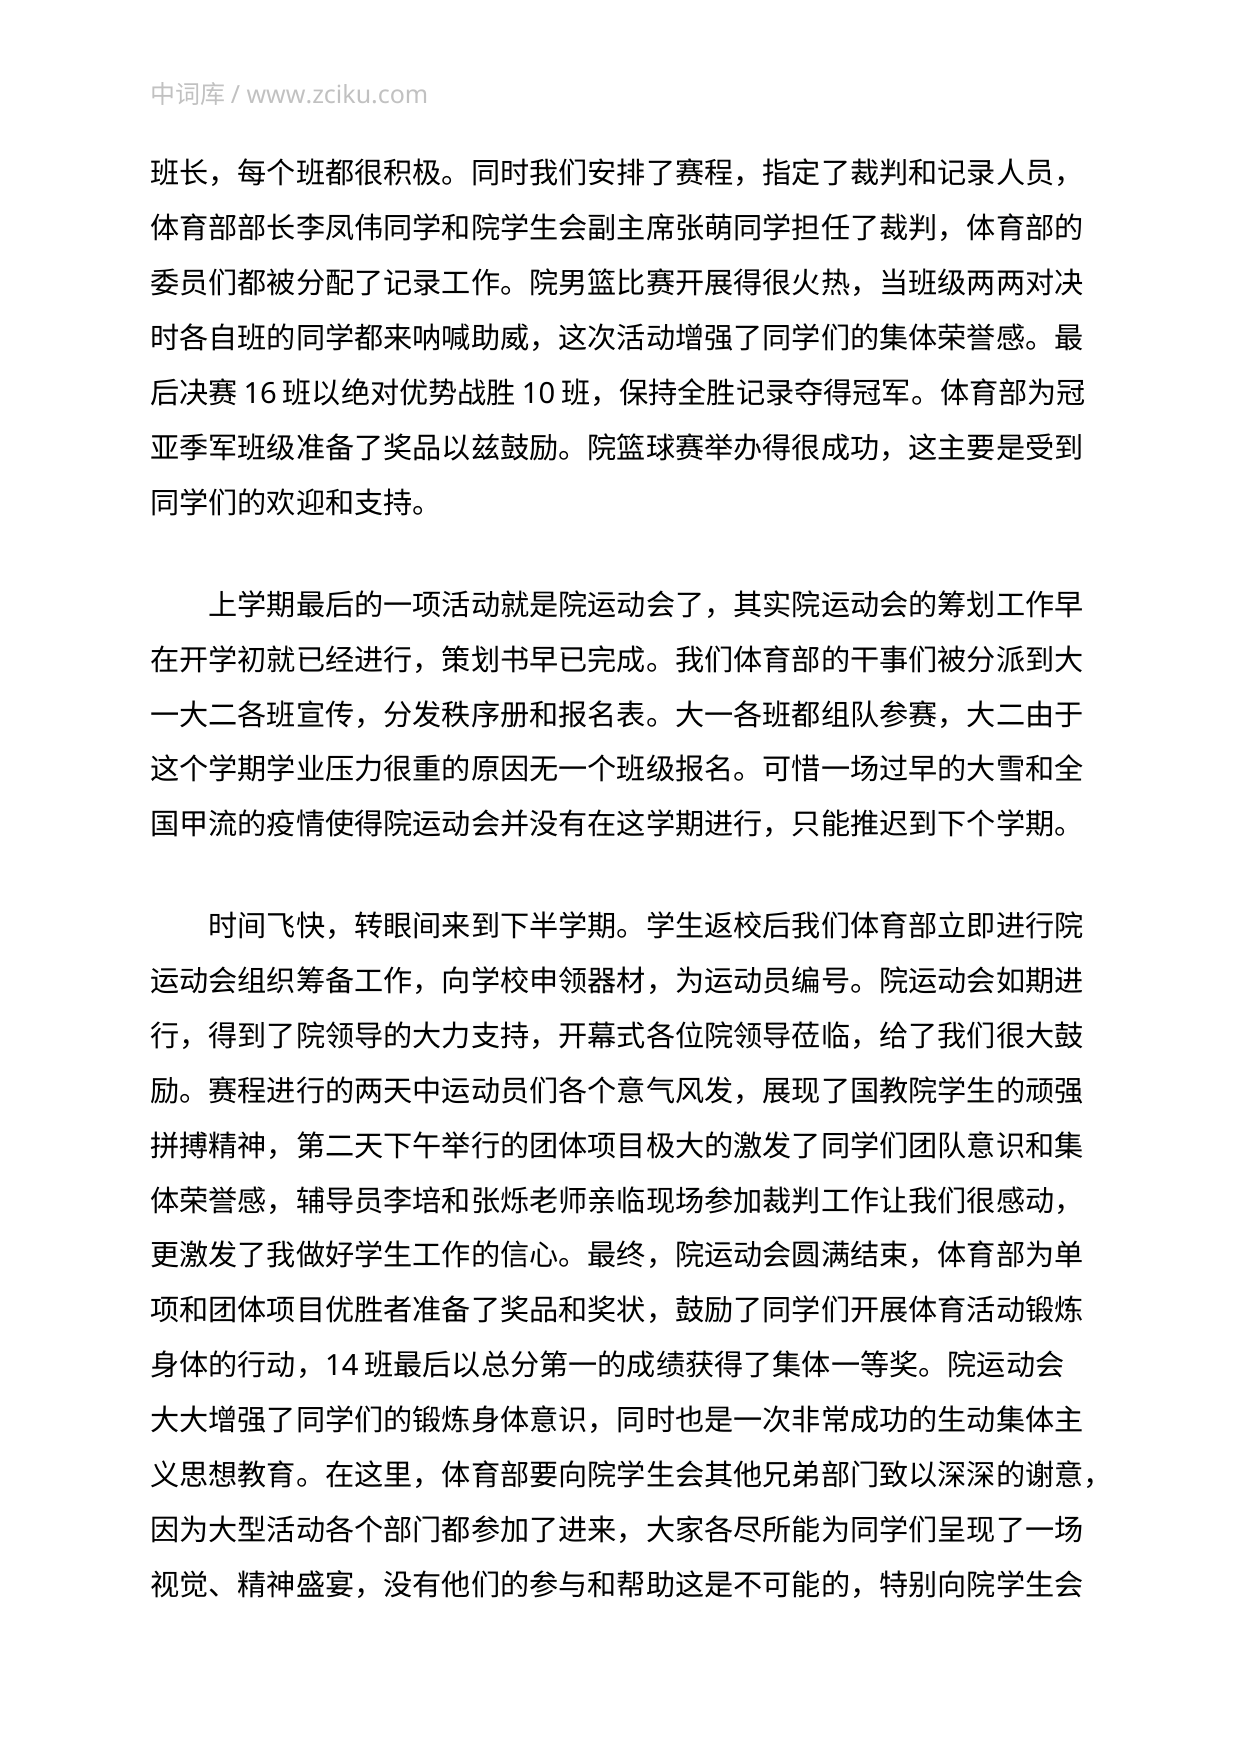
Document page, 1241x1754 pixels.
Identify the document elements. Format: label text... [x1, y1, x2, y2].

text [150, 903, 1090, 1604]
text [150, 150, 1090, 522]
text 上学期最后的一项活动就是院运动会了，其实院运动会的筹划工作早在开学初就已经进行，策划书早已完成。我们体育部的干事们被分派到大一大二各班宣传，分发秩序册和报名表。大一各班都组队参赛，大二由于这个学期学业压力很重的原因无一个班级报名。可惜一场过早的大雪和全国甲流的疫情使得院运动会并没有在这学期进行，只能推迟到下个学期。 [150, 581, 1090, 843]
